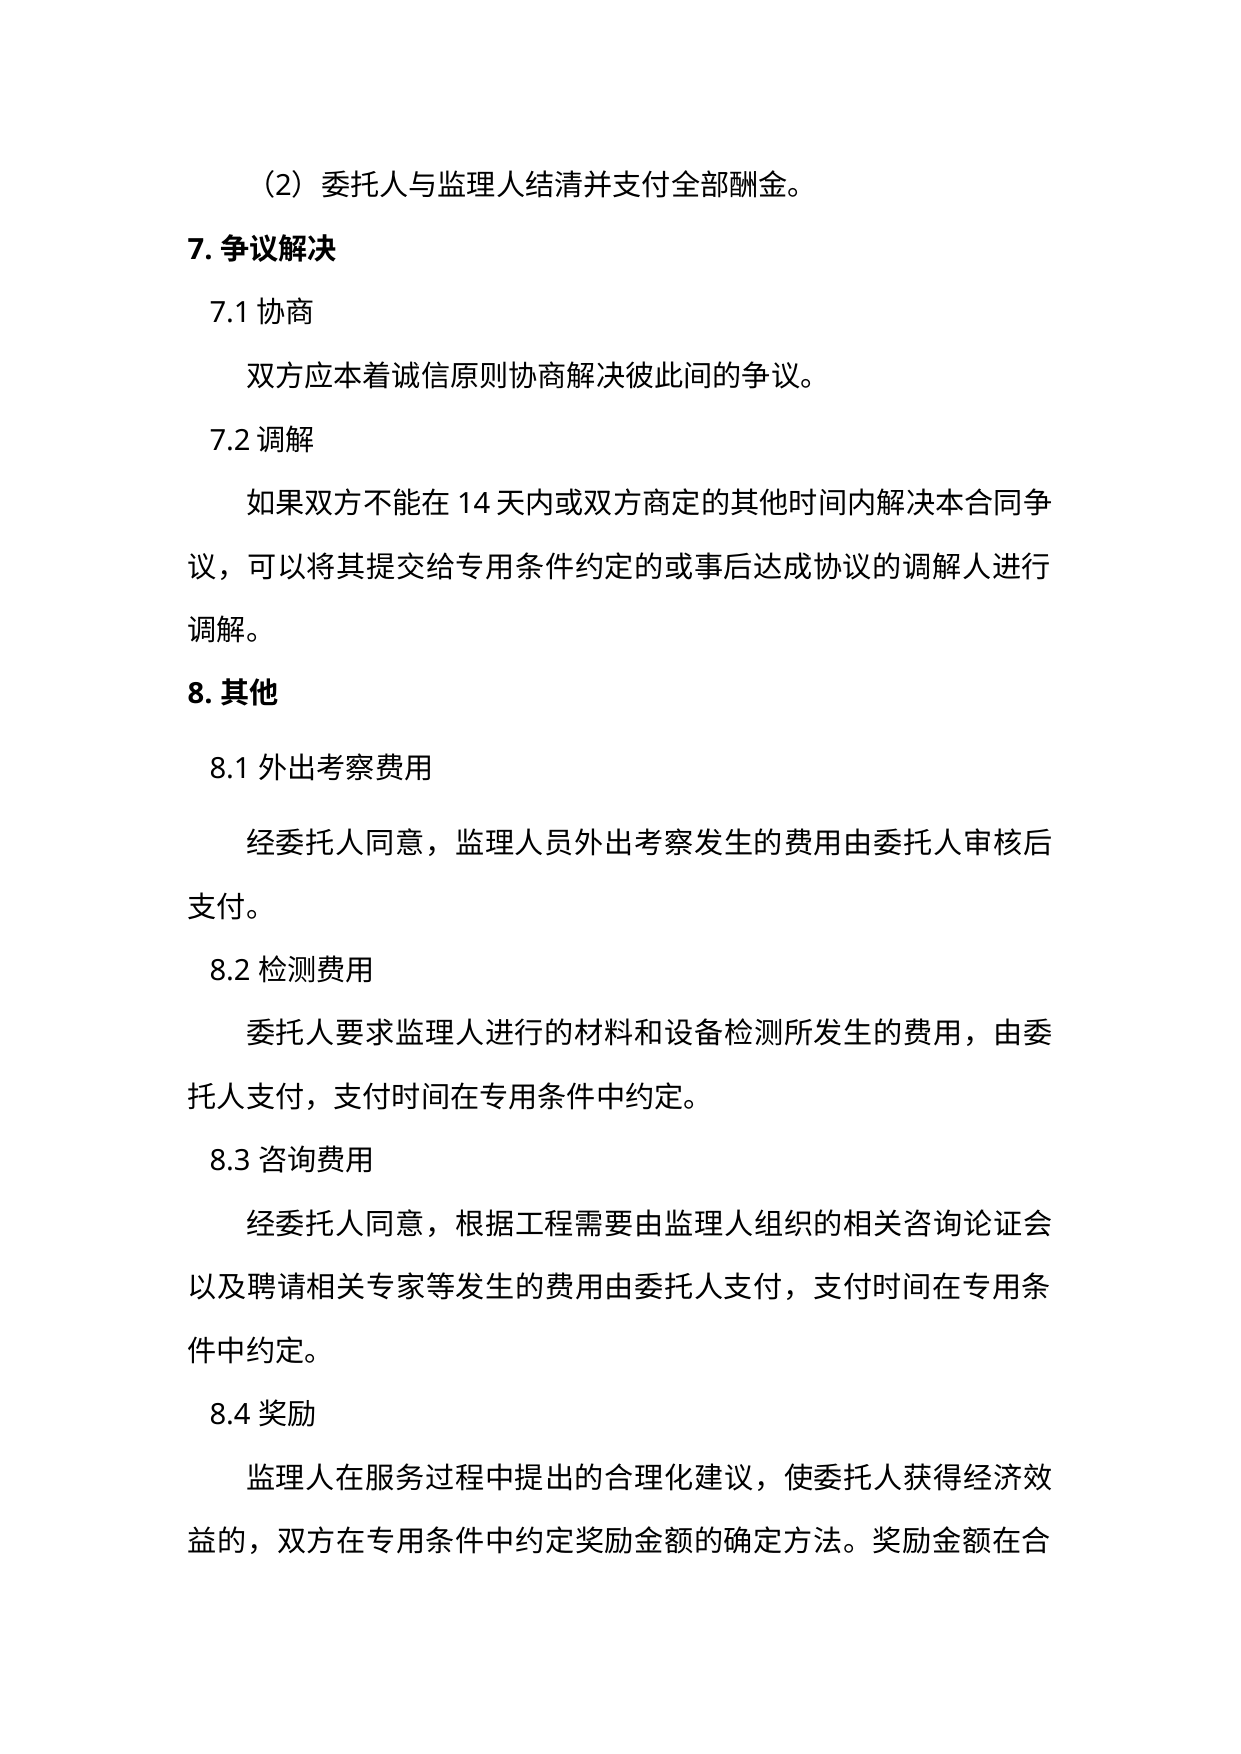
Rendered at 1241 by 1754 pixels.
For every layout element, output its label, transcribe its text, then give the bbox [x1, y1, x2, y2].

text 8.4 奖励 [209, 1391, 1053, 1433]
text 8. 其他 [187, 670, 1053, 712]
text 经委托人同意，监理人员外出考察发生的费用由委托人审核后支付。 [187, 820, 1053, 925]
text 如果双方不能在14天内或双方商定的其他时间内解决本合同争议，可以将其提交给专用条件约定的或事后达成协议的调解人进行调解。 [187, 479, 1053, 649]
text 8.2 检测费用 [209, 947, 1053, 989]
text 7.2调解 [209, 416, 1053, 458]
text 双方应本着诚信原则协商解决彼此间的争议。 [187, 353, 1053, 395]
text 8.1 外出考察费用 [209, 733, 1053, 798]
text 7.1协商 [209, 289, 1053, 331]
text 8.3 咨询费用 [209, 1137, 1053, 1179]
text （2）委托人与监理人结清并支付全部酬金。 [187, 162, 1053, 204]
text 7. 争议解决 [187, 226, 1053, 268]
text 委托人要求监理人进行的材料和设备检测所发生的费用，由委托人支付，支付时间在专用条件中约定。 [187, 1010, 1053, 1116]
text 经委托人同意，根据工程需要由监理人组织的相关咨询论证会以及聘请相关专家等发生的费用由委托人支付，支付时间在专用条件中约定。 [187, 1201, 1053, 1370]
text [187, 1454, 1053, 1560]
